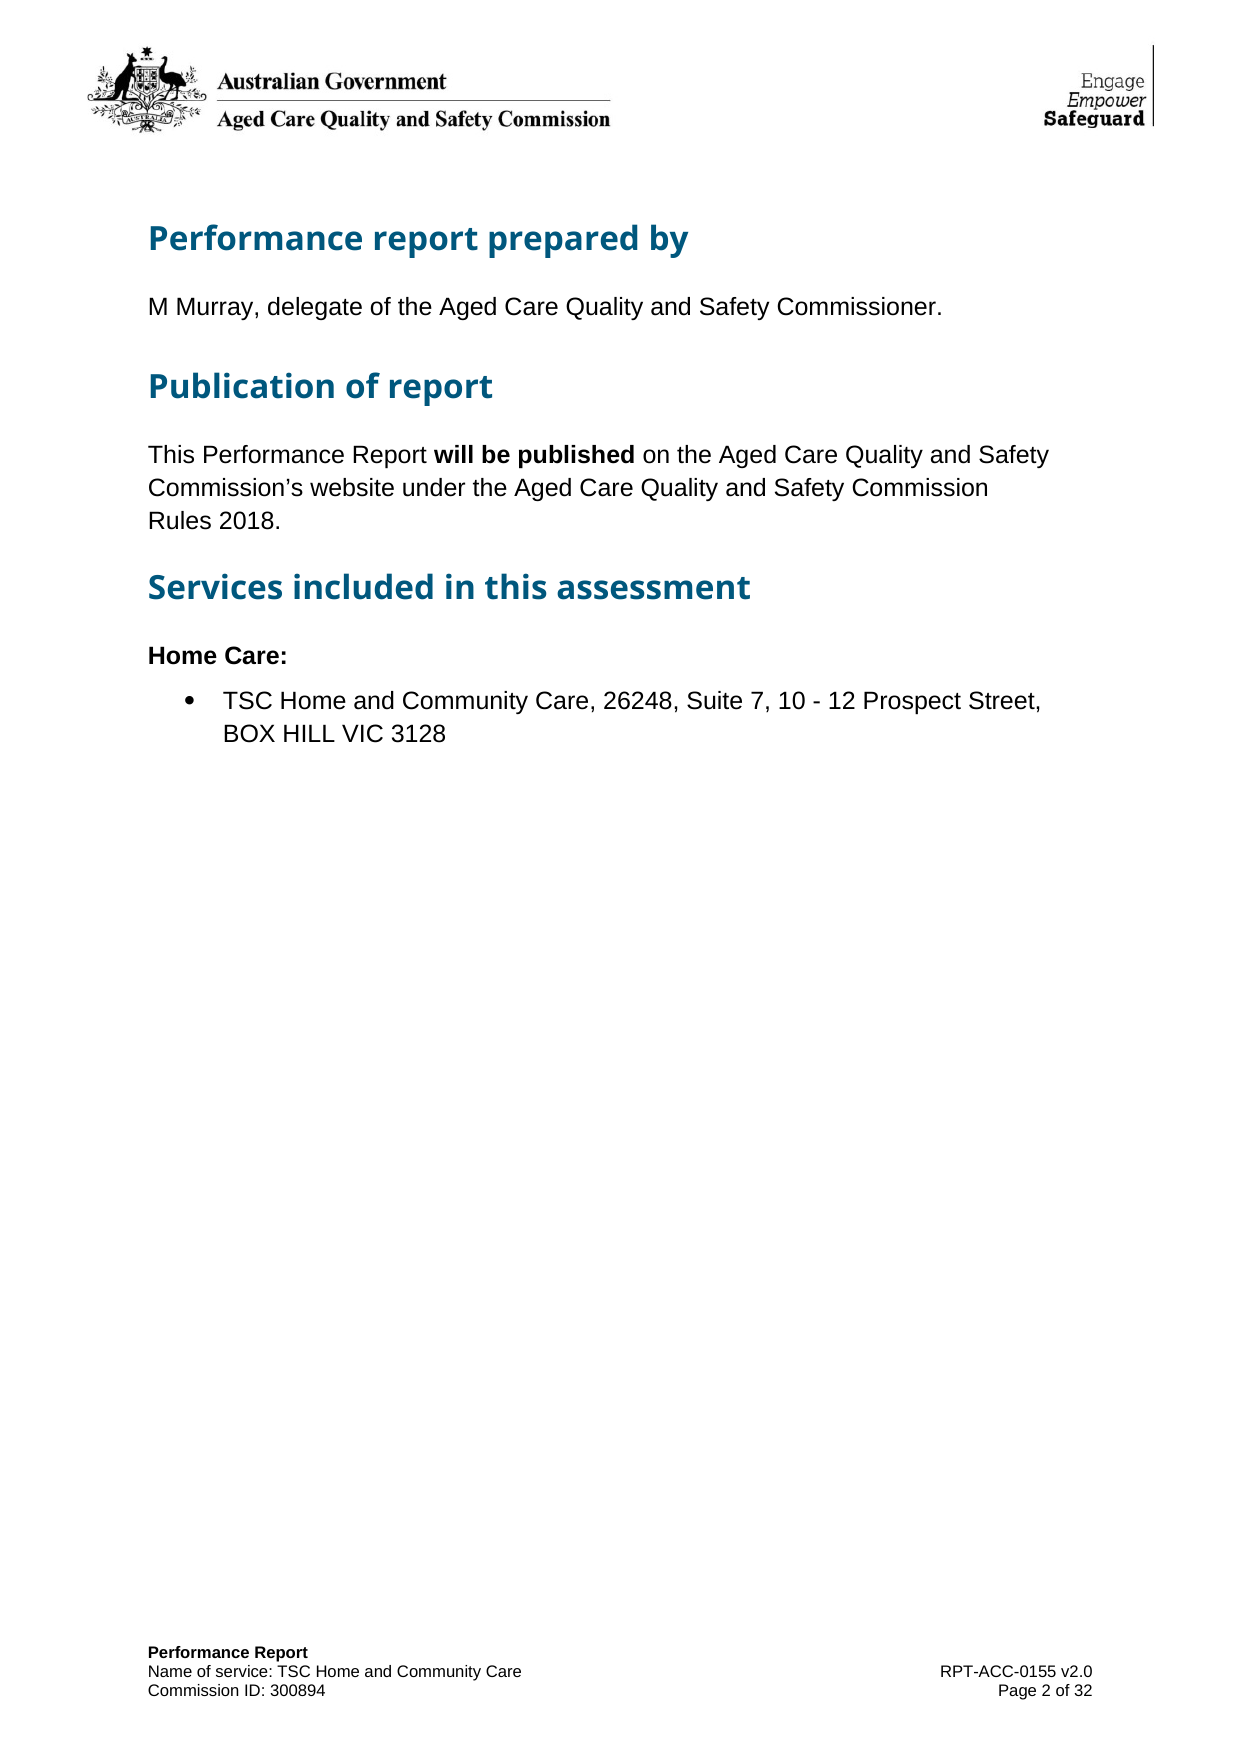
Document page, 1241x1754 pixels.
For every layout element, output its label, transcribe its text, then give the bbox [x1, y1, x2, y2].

list TSC Home and Community Care, 26248, Suite 7, 10 - 12 Prospect Street, BOX HILL VIC 3128 [185, 686, 1092, 748]
text Services included in this assessment [148, 564, 1092, 609]
text This Performance Report will be published on the Aged Care Quality and Safety Commission’s website under the Aged Care Quality and Safety Commission Rules 2018. [148, 439, 1092, 534]
text M Murray, delegate of the Aged Care Quality and Safety Commissioner. [148, 292, 1092, 321]
subtitle Publication of report [148, 362, 1092, 408]
subtitle Performance report prepared by [148, 215, 1092, 260]
text Home Care: [148, 641, 1092, 669]
picture [1, 0, 1241, 154]
